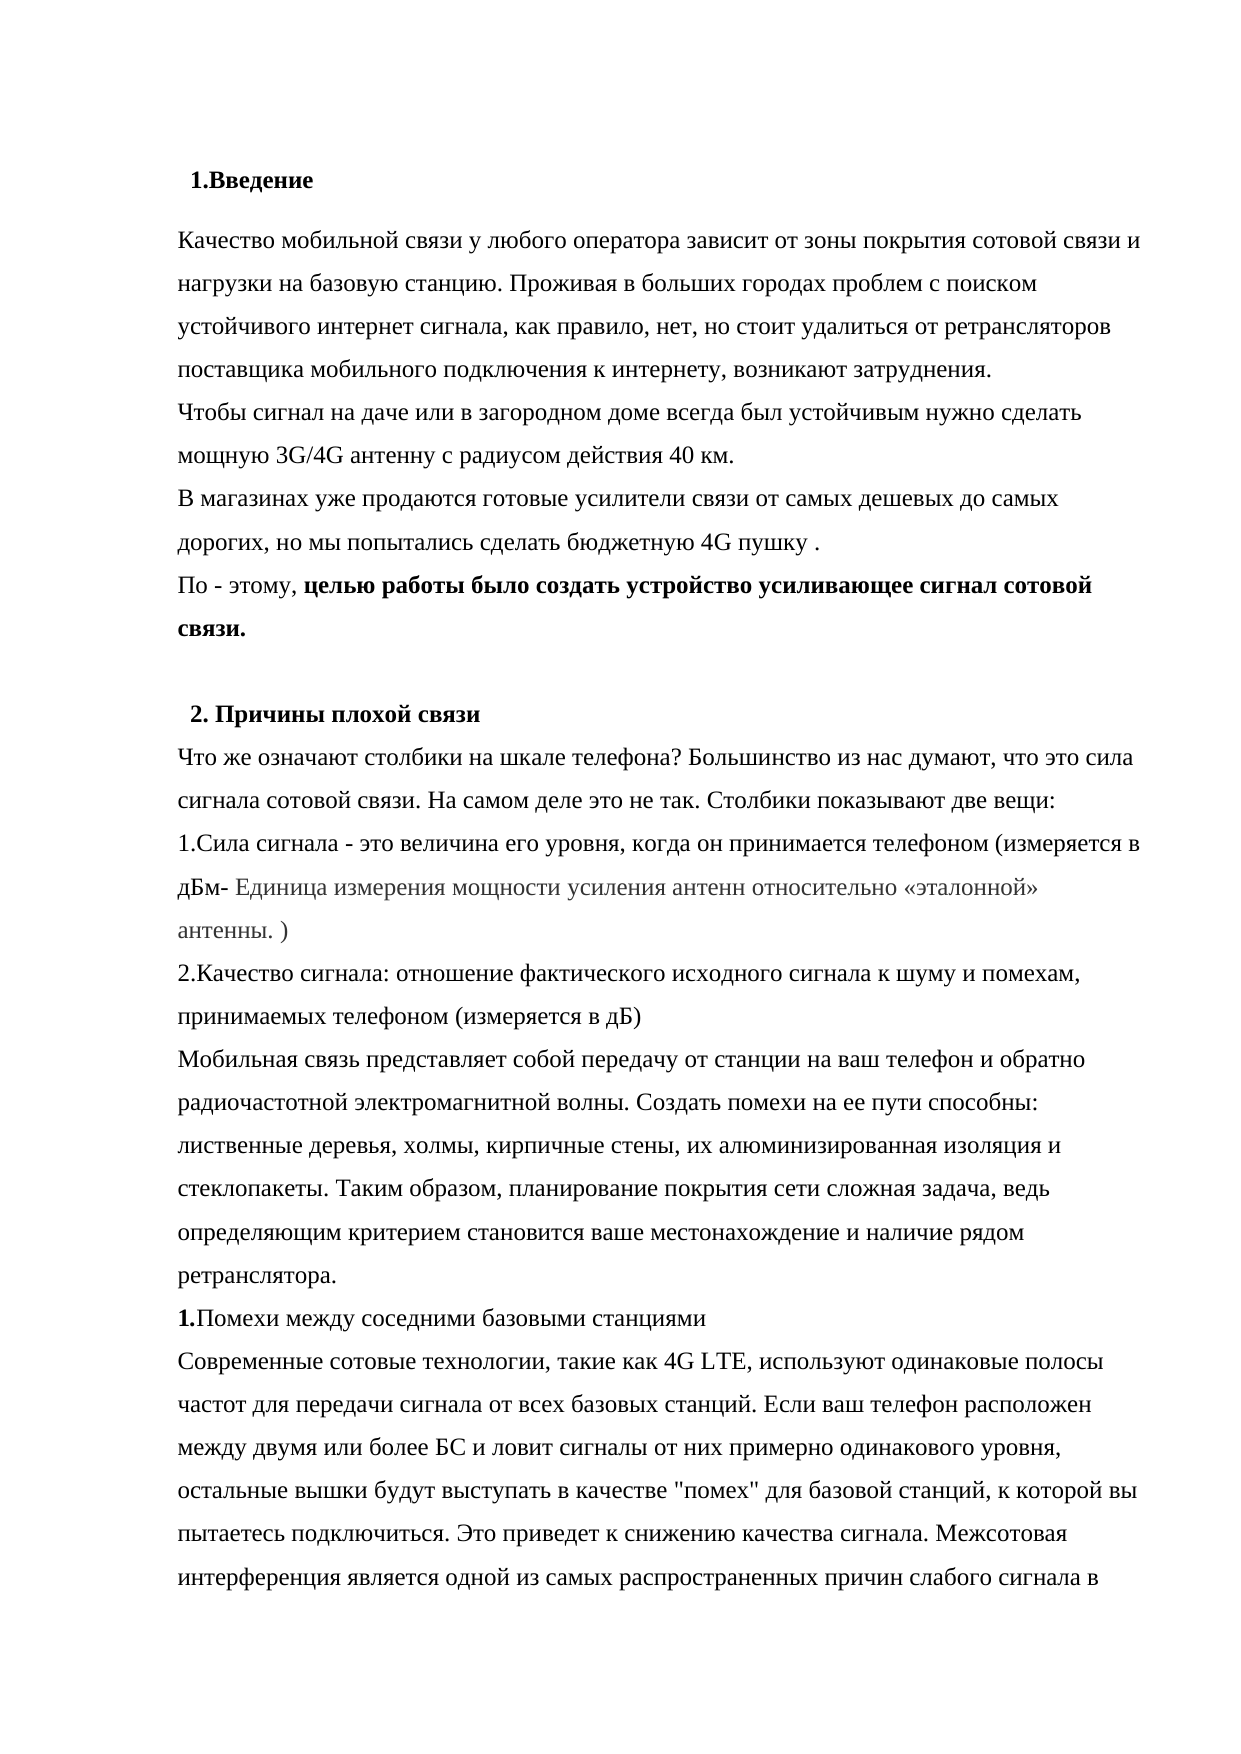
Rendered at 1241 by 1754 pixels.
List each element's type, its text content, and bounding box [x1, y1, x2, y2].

text 1.Сила сигнала - это величина его уровня, когда он принимается телефоном (измеряется в дБм- Единица измерения мощности усиления антенн относительно «эталонной» антенны. ) [177, 828, 1152, 943]
text 2.Качество сигнала: отношение фактического исходного сигнала к шуму и помехам, принимаемых телефоном (измеряется в дБ) [177, 958, 1152, 1030]
text Чтобы сигнал на даче или в загородном доме всегда был устойчивым нужно сделать мощную 3G/4G антенну с радиусом действия 40 км. [177, 397, 1152, 469]
text 1.Помехи между соседними базовыми станциями [177, 1303, 1152, 1332]
text Качество мобильной связи у любого оператора зависит от зоны покрытия сотовой связи и нагрузки на базовую станцию. Проживая в больших городах проблем с поиском устойчивого интернет сигнала, как правило, нет, но стоит удалиться от ретрансляторов поставщика мобильного подключения к интернету, возникают затруднения. [177, 225, 1152, 383]
text Мобильная связь представляет собой передачу от станции на ваш телефон и обратно радиочастотной электромагнитной волны. Создать помехи на ее пути способны: лиственные деревья, холмы, кирпичные стены, их алюминизированная изоляция и стеклопакеты. Таким образом, планирование покрытия сети сложная задача, ведь определяющим критерием становится ваше местонахождение и наличие рядом ретранслятора. [177, 1044, 1152, 1288]
text 2. Причины плохой связи [177, 699, 1152, 728]
text Что же означают столбики на шкале телефона? Большинство из нас думают, что это сила сигнала сотовой связи. На самом деле это не так. Столбики показывают две вещи: [177, 742, 1152, 814]
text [177, 1346, 1152, 1590]
text По - этому, целью работы было создать устройство усиливающее сигнал сотовой связи. [177, 570, 1152, 642]
text В магазинах уже продаются готовые усилители связи от самых дешевых до самых дорогих, но мы попытались сделать бюджетную 4G пушку . [177, 483, 1152, 555]
text 1.Введение [177, 165, 1152, 194]
